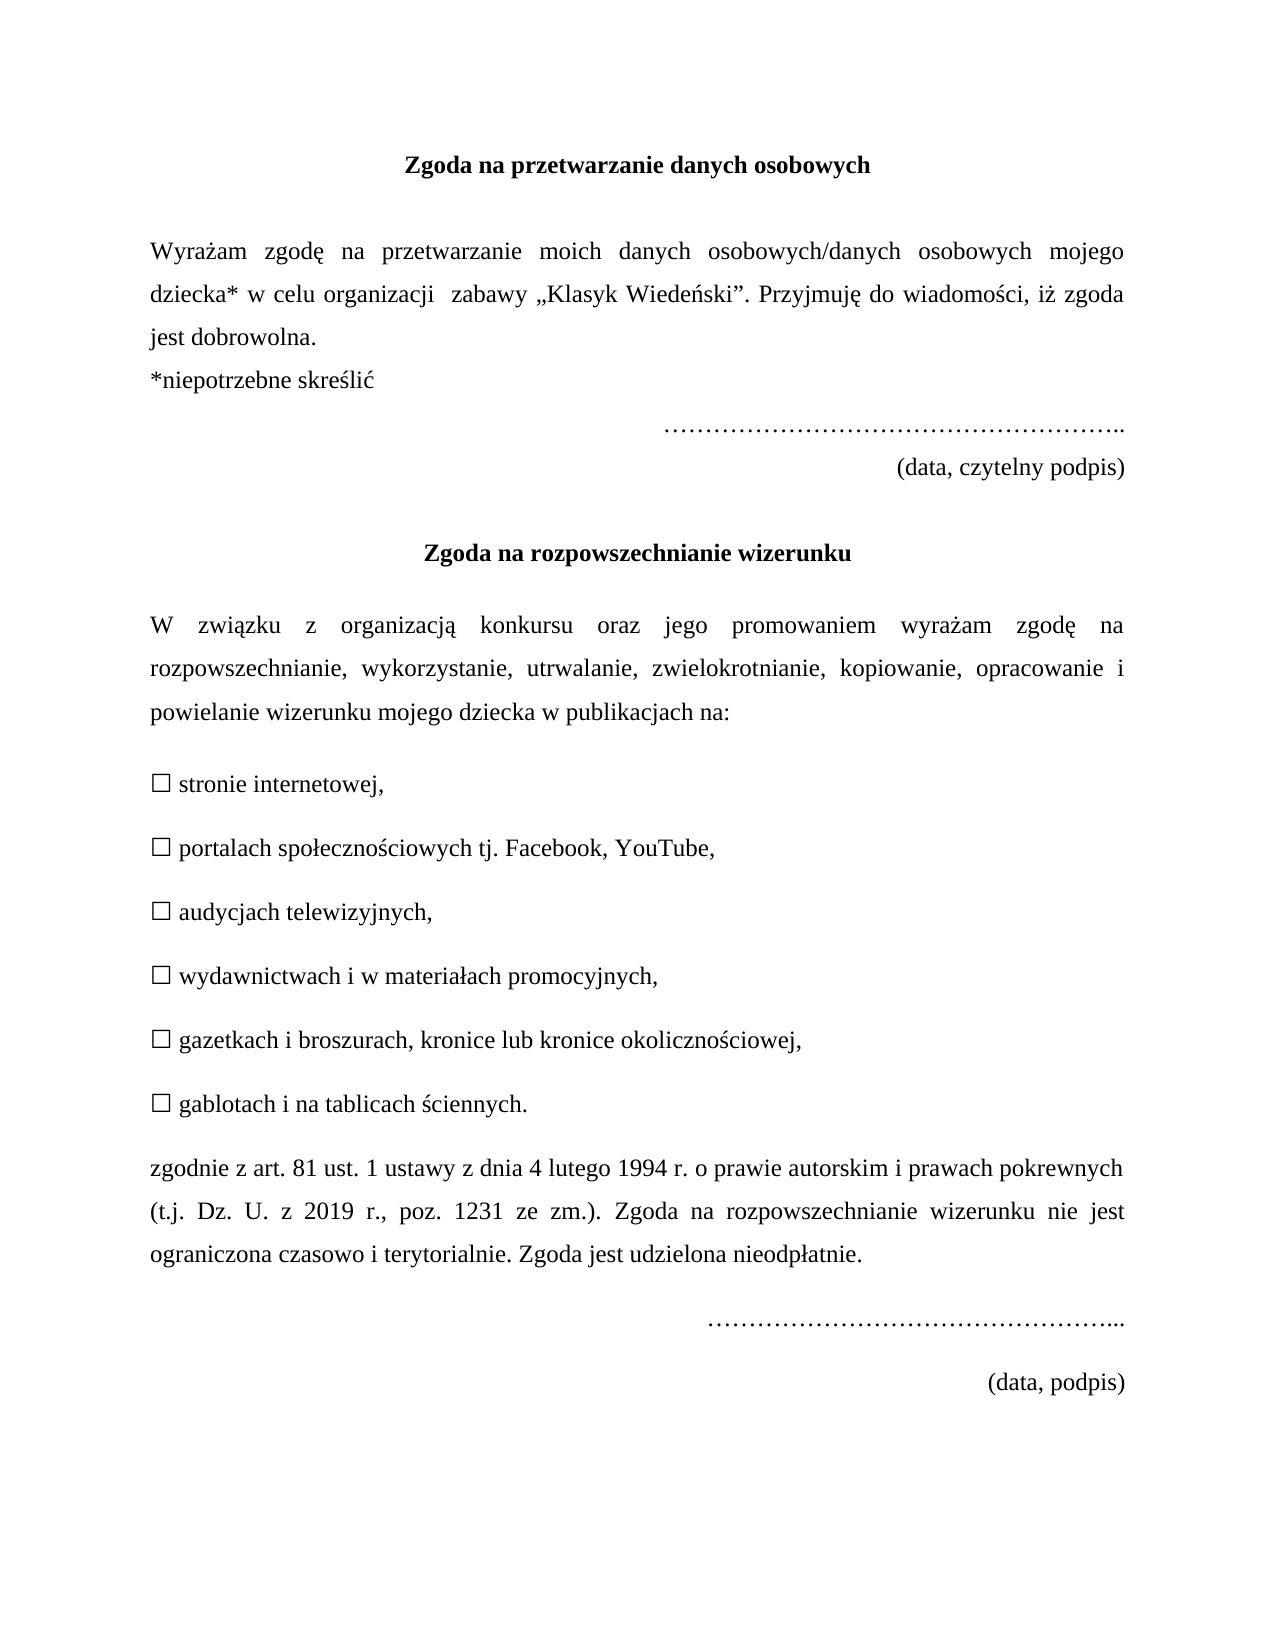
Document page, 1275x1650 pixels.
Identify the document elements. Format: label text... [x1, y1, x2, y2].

text Zgoda na przetwarzanie danych osobowych [150, 150, 1125, 179]
text ☐ gablotach i na tablicach ściennych. [150, 1089, 1125, 1117]
text W związku z organizacją konkursu oraz jego promowaniem wyrażam zgodę na rozpowszechnianie, wykorzystanie, utrwalanie, zwielokrotnianie, kopiowanie, opracowanie i powielanie wizerunku mojego dziecka w publikacjach na: [150, 610, 1125, 725]
text Wyrażam zgodę na przetwarzanie moich danych osobowych/danych osobowych mojego dziecka* w celu organizacji zabawy „Klasyk Wiedeński”. Przyjmuję do wiadomości, iż zgoda jest dobrowolna. [150, 236, 1125, 351]
text Zgoda na rozpowszechnianie wizerunku [150, 538, 1125, 567]
text (data, czytelny podpis) [150, 452, 1125, 481]
text ☐ portalach społecznościowych tj. Facebook, YouTube, [150, 833, 1125, 862]
text *niepotrzebne skreślić [150, 366, 1125, 394]
text ☐ wydawnictwach i w materiałach promocyjnych, [150, 961, 1125, 989]
text …………………………………………... [150, 1303, 1125, 1332]
text ☐ gazetkach i broszurach, kronice lub kronice okolicznościowej, [150, 1025, 1125, 1053]
text ☐ stronie internetowej, [150, 769, 1125, 798]
text ☐ audycjach telewizyjnych, [150, 897, 1125, 926]
text ……………………………………………….. [150, 409, 1125, 437]
text (data, podpis) [150, 1367, 1125, 1439]
text zgodnie z art. 81 ust. 1 ustawy z dnia 4 lutego 1994 r. o prawie autorskim i prawach pokrewnych (t.j. Dz. U. z 2019 r., poz. 1231 ze zm.). Zgoda na rozpowszechnianie wizerunku nie jest ograniczona czasowo i terytorialnie. Zgoda jest udzielona nieodpłatnie. [150, 1153, 1125, 1268]
